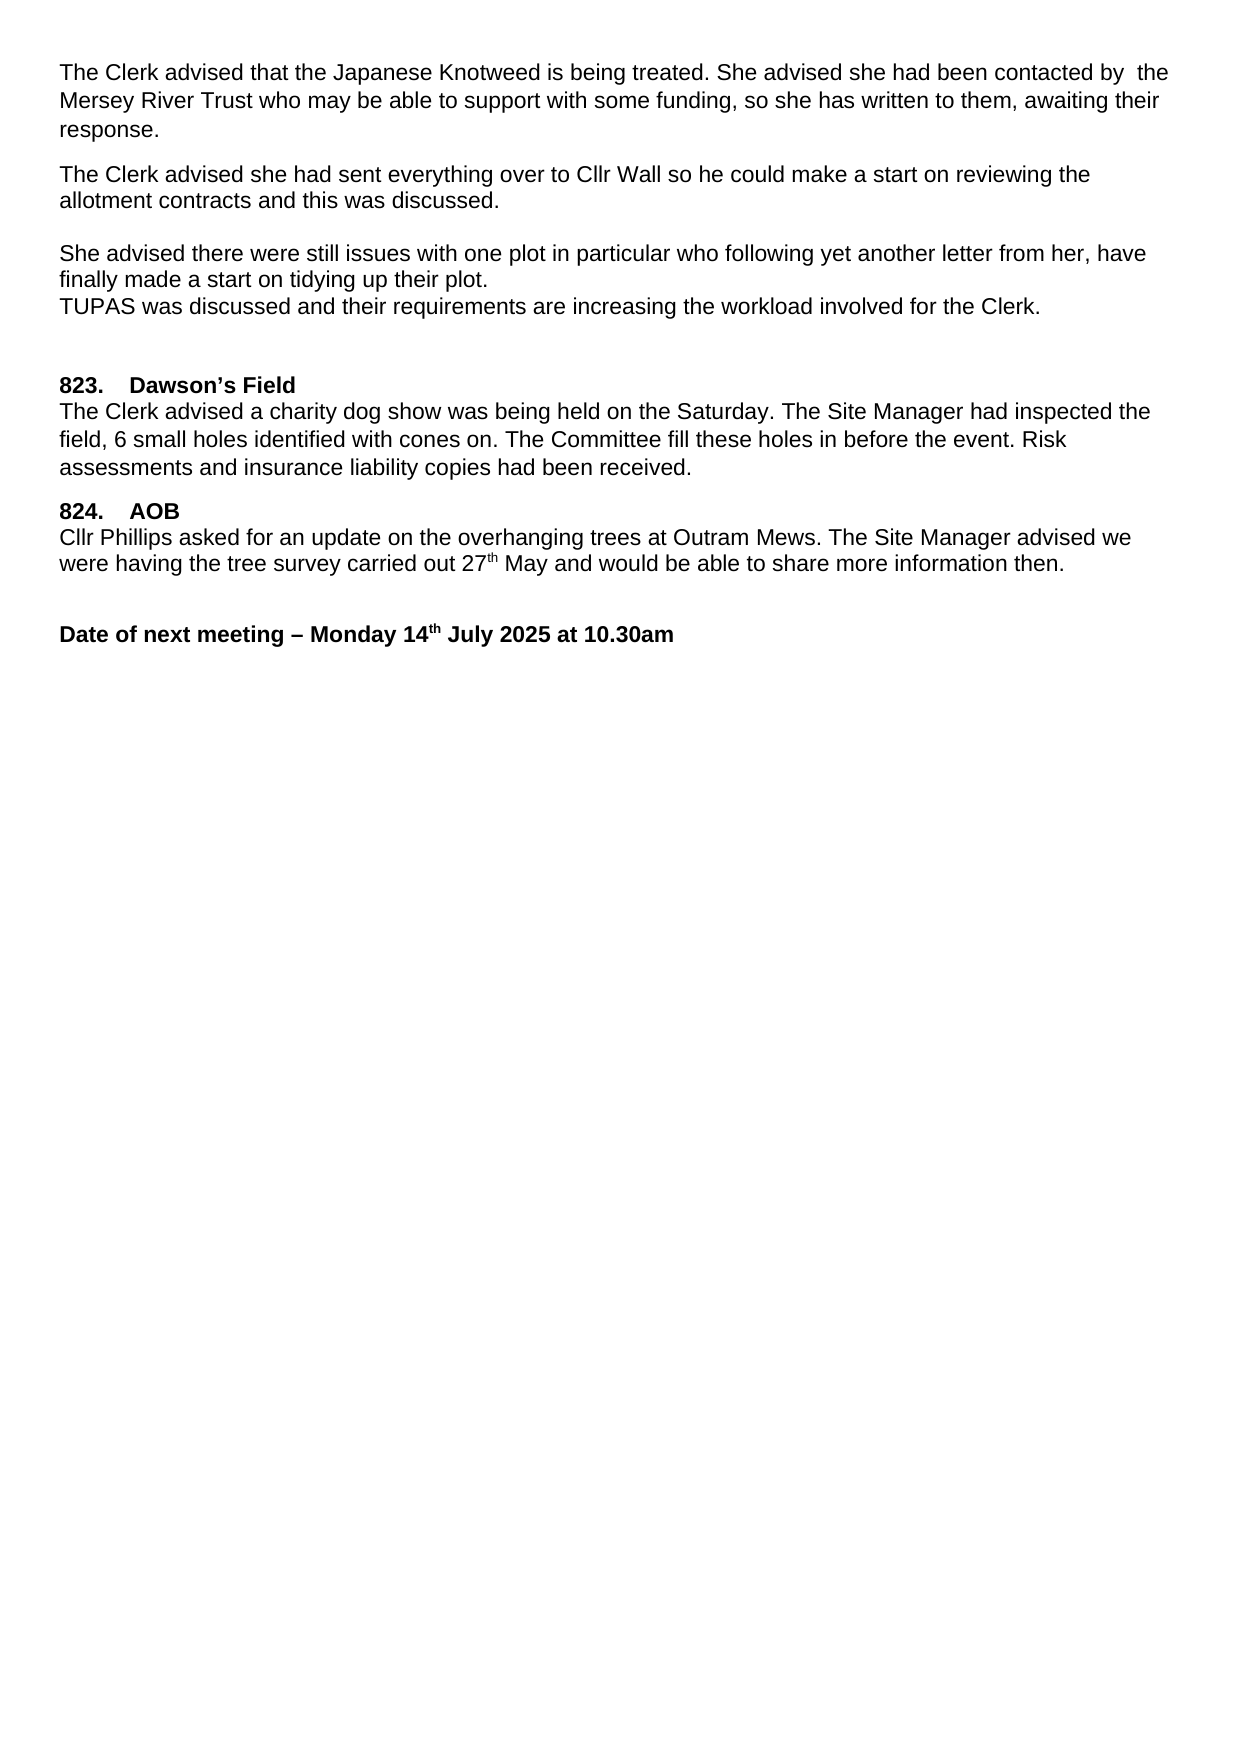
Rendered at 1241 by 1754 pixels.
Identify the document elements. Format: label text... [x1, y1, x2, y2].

text 824. AOB [59, 498, 1181, 524]
text 823. Dawson’s Field [59, 372, 1181, 398]
text Cllr Phillips asked for an update on the overhanging trees at Outram Mews. The Site Manager advised we were having the tree survey carried out 27th May and would be able to share more information then. [59, 524, 1181, 577]
text The Clerk advised a charity dog show was being held on the Saturday. The Site Manager had inspected the field, 6 small holes identified with cones on. The Committee fill these holes in before the event. Risk assessments and insurance liability copies had been received. [59, 398, 1181, 480]
text The Clerk advised she had sent everything over to Cllr Wall so he could make a start on reviewing the allotment contracts and this was discussed. [59, 161, 1181, 214]
text Date of next meeting – Monday 14th July 2025 at 10.30am [59, 621, 1181, 647]
text The Clerk advised that the Japanese Knotweed is being treated. She advised she had been contacted by the Mersey River Trust who may be able to support with some funding, so she has written to them, awaiting their response. [59, 59, 1181, 142]
text She advised there were still issues with one plot in particular who following yet another letter from her, have finally made a start on tidying up their plot. [59, 240, 1181, 293]
text TUPAS was discussed and their requirements are increasing the workload involved for the Clerk. [59, 293, 1181, 319]
